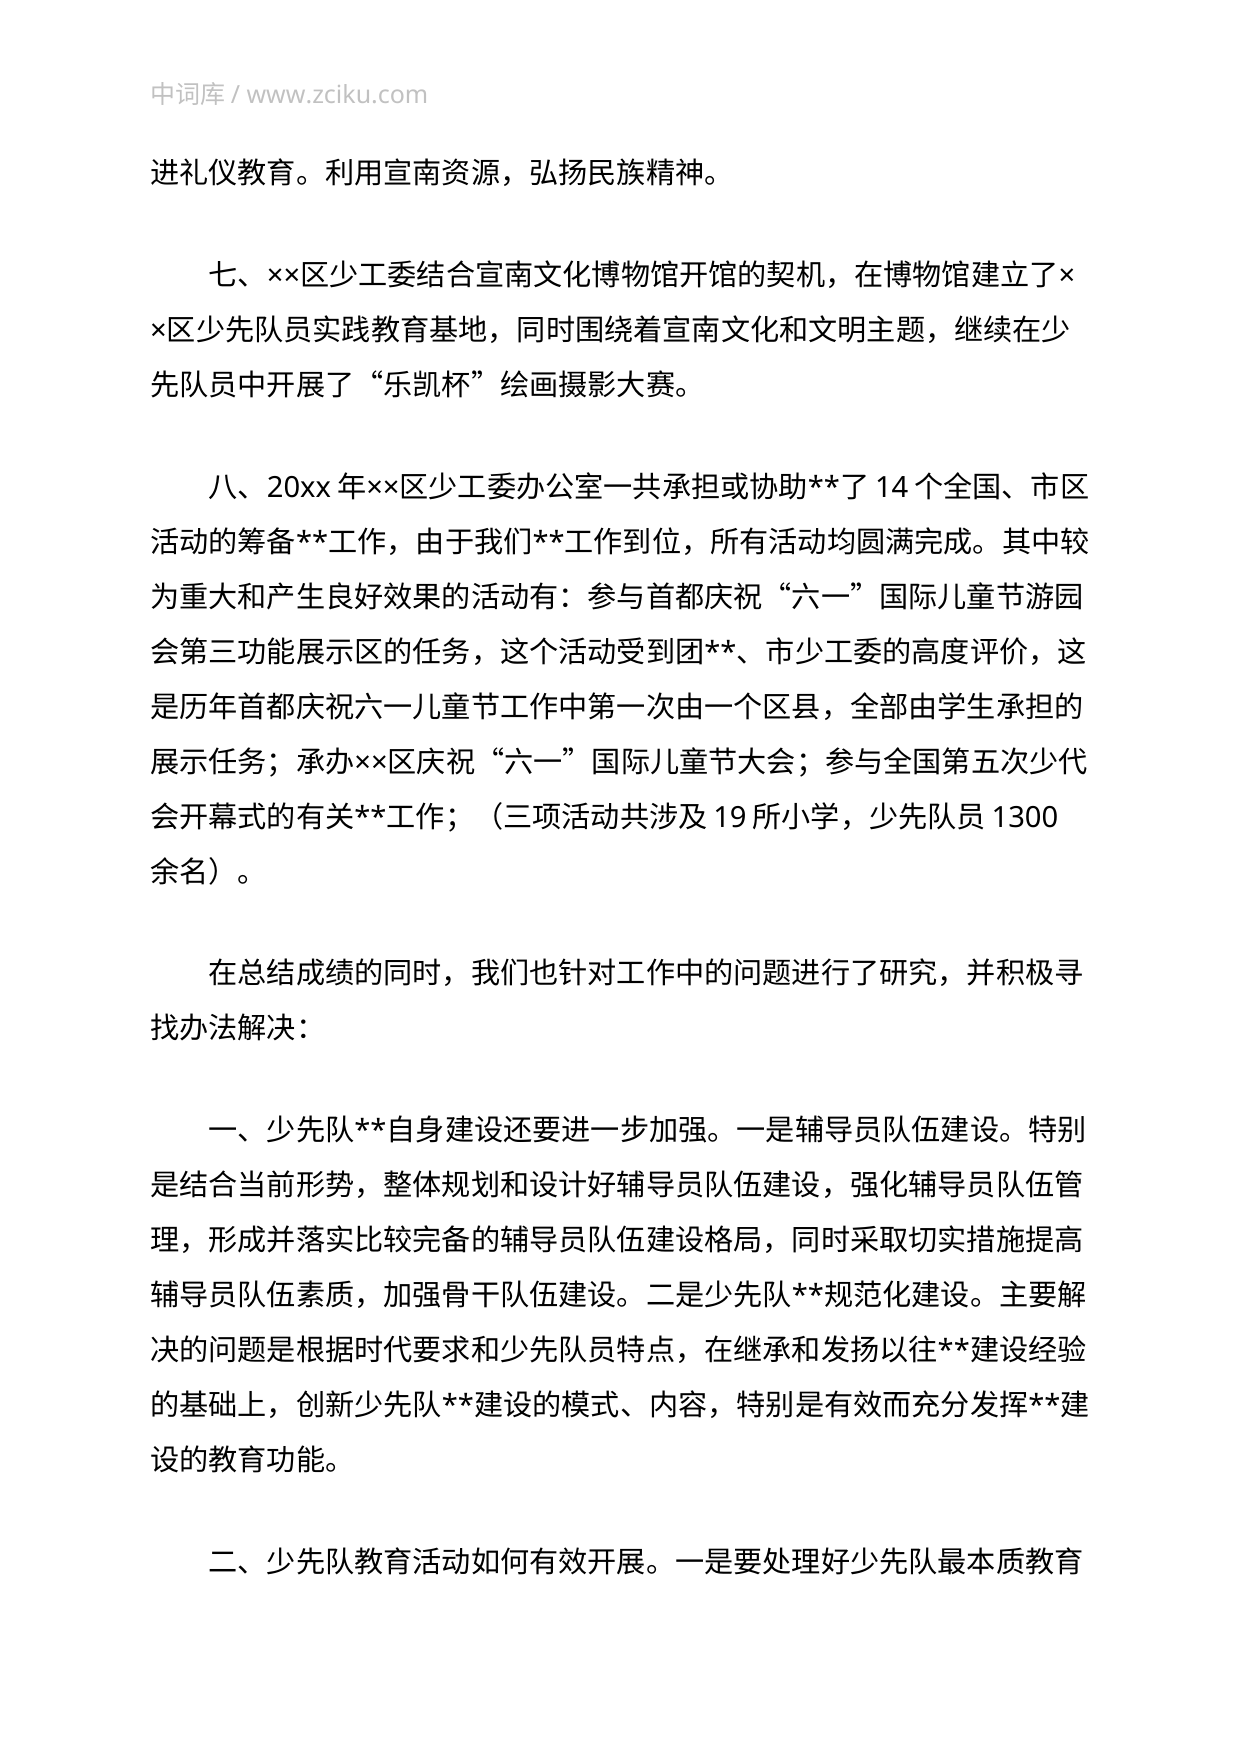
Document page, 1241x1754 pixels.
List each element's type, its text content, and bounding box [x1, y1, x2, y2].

text 一、少先队**自身建设还要进一步加强。一是辅导员队伍建设。特别是结合当前形势，整体规划和设计好辅导员队伍建设，强化辅导员队伍管理，形成并落实比较完备的辅导员队伍建设格局，同时采取切实措施提高辅导员队伍素质，加强骨干队伍建设。二是少先队**规范化建设。主要解决的问题是根据时代要求和少先队员特点，在继承和发扬以往**建设经验的基础上，创新少先队**建设的模式、内容，特别是有效而充分发挥**建设的教育功能。 [150, 1107, 1090, 1479]
text 在总结成绩的同时，我们也针对工作中的问题进行了研究，并积极寻找办法解决： [150, 950, 1090, 1047]
text 七、××区少工委结合宣南文化博物馆开馆的契机，在博物馆建立了××区少先队员实践教育基地，同时围绕着宣南文化和文明主题，继续在少先队员中开展了“乐凯杯”绘画摄影大赛。 [150, 252, 1090, 404]
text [150, 1538, 1090, 1581]
text 八、20xx年××区少工委办公室一共承担或协助**了14个全国、市区活动的筹备**工作，由于我们**工作到位，所有活动均圆满完成。其中较为重大和产生良好效果的活动有：参与首都庆祝“六一”国际儿童节游园会第三功能展示区的任务，这个活动受到团**、市少工委的高度评价，这是历年首都庆祝六一儿童节工作中第一次由一个区县，全部由学生承担的展示任务；承办××区庆祝“六一”国际儿童节大会；参与全国第五次少代会开幕式的有关**工作；（三项活动共涉及19所小学，少先队员1300余名）。 [150, 463, 1090, 891]
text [150, 150, 1090, 192]
